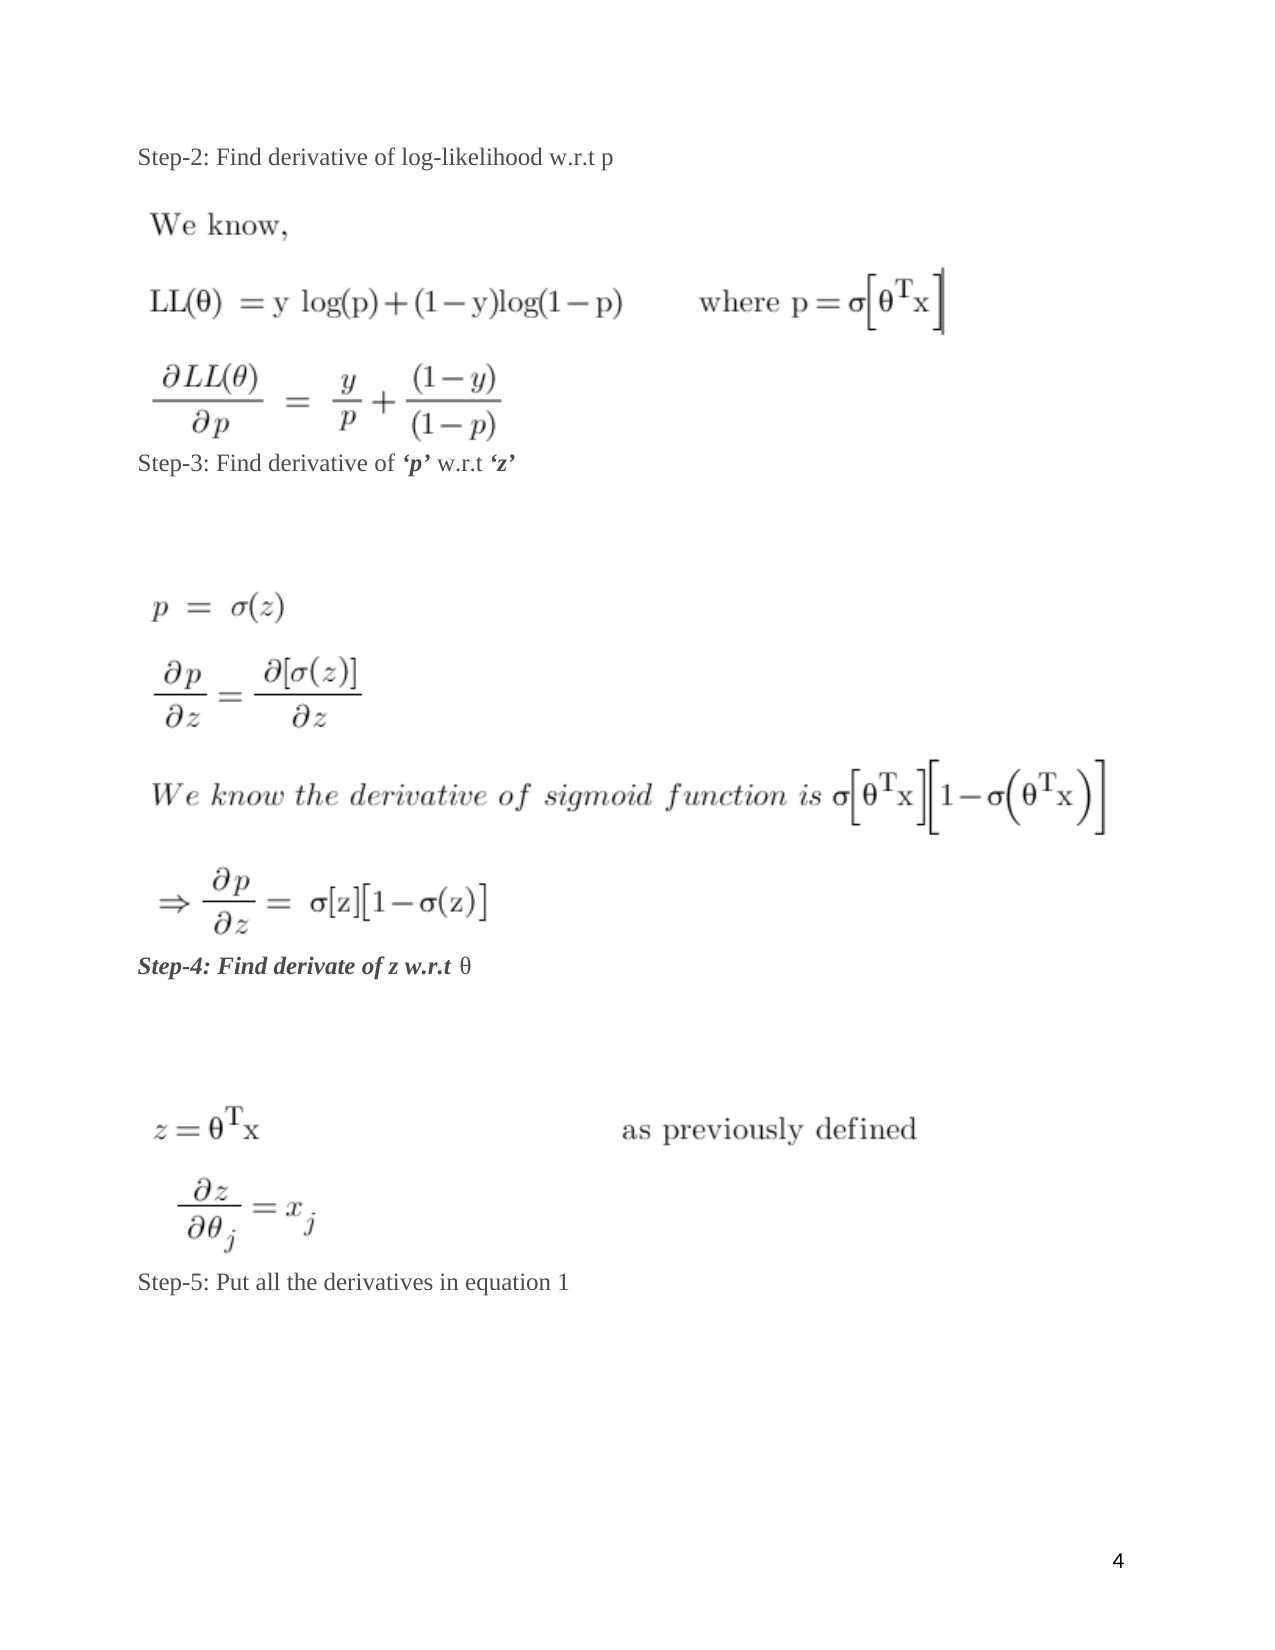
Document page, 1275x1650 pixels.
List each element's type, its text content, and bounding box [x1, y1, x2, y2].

text Step-4: Find derivate of z w.r.t θ [137, 951, 1135, 979]
text Step-2: Find derivative of log-likelihood w.r.t p [137, 142, 1135, 170]
picture [137, 1089, 991, 1268]
text Step-3: Find derivative of ‘p’ w.r.t ‘z’ [137, 448, 1135, 477]
text Step-5: Put all the derivatives in equation 1 [137, 1267, 1135, 1296]
picture [137, 199, 1014, 448]
picture [137, 586, 1160, 951]
